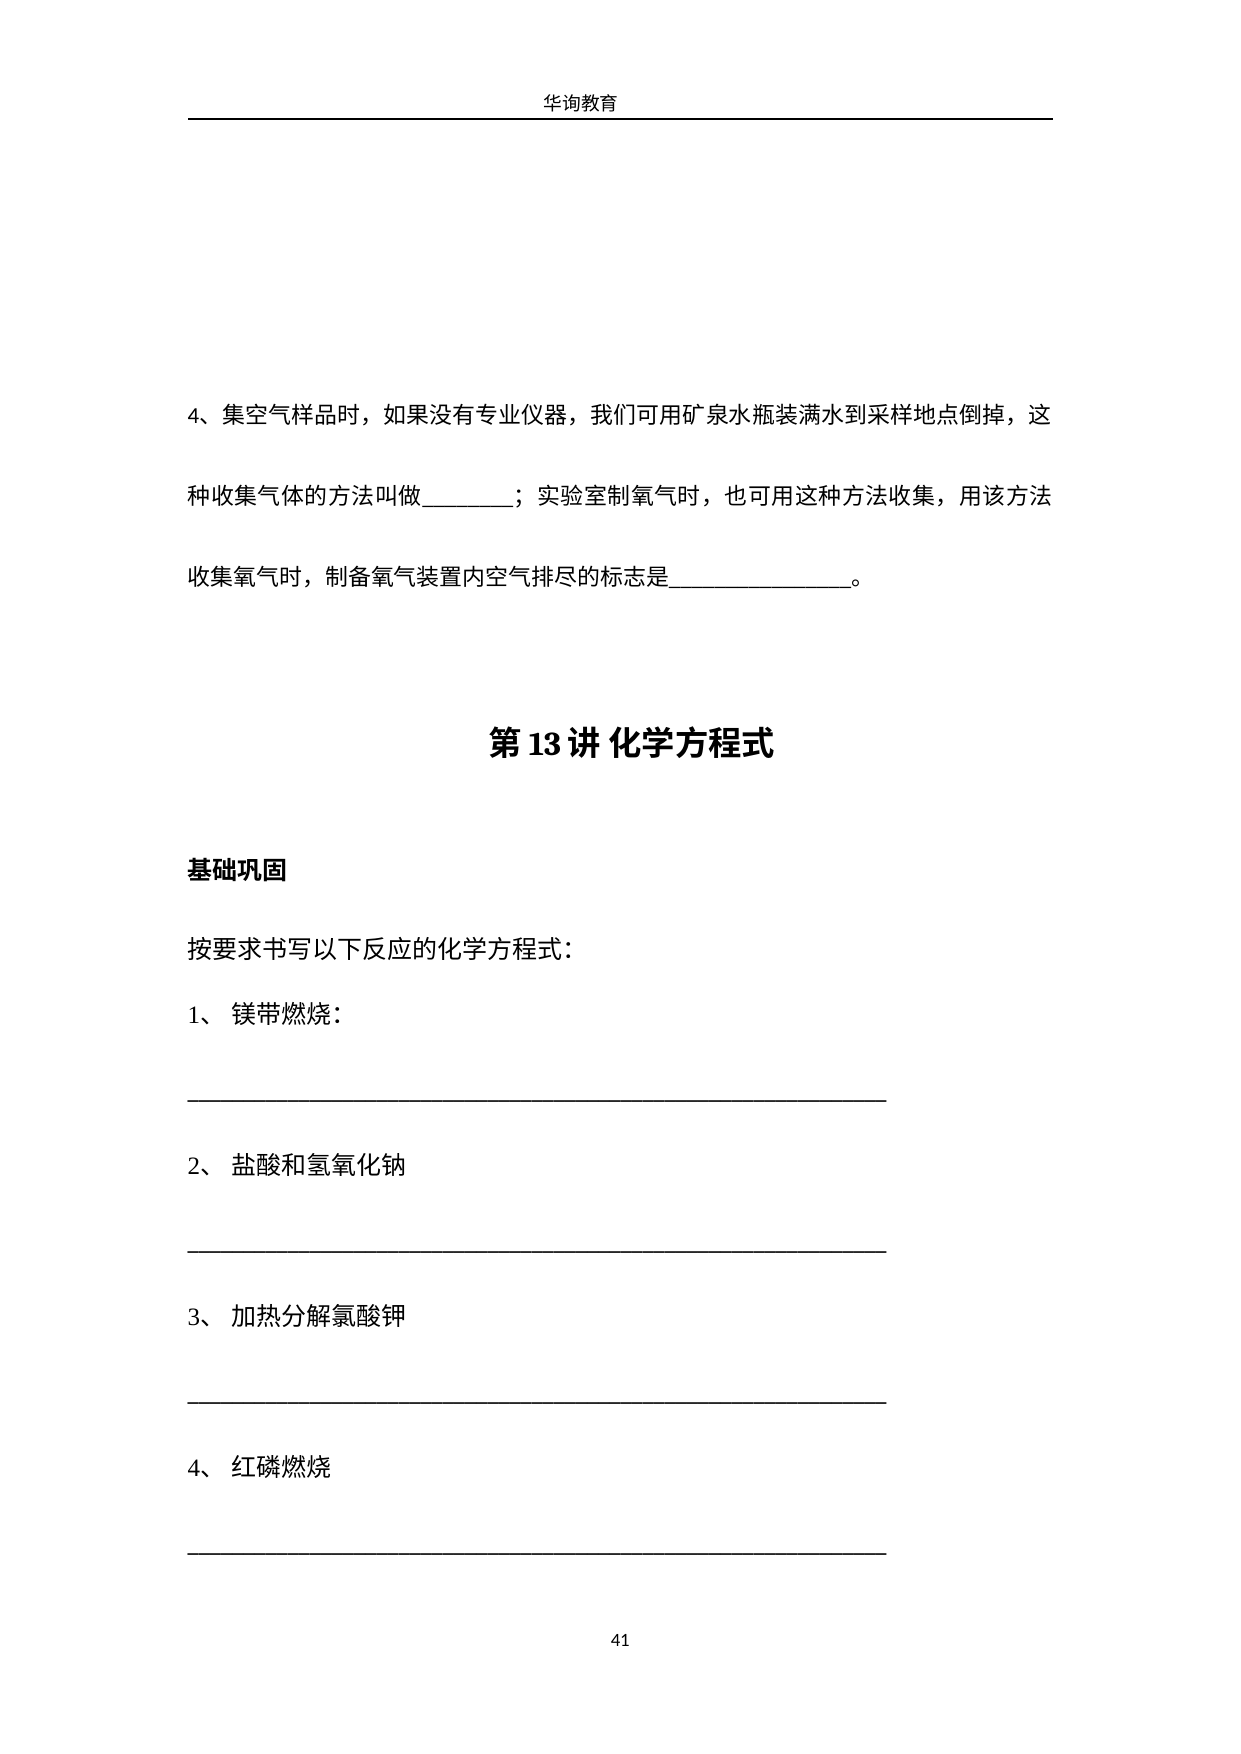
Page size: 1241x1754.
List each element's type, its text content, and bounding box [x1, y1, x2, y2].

text 基础巩固 [187, 836, 1053, 901]
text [187, 1207, 1053, 1272]
subtitle 第13讲 化学方程式 [187, 709, 1053, 774]
list 加热分解氯酸钾 [187, 1282, 1053, 1347]
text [187, 1358, 1053, 1423]
list 镁带燃烧： [187, 980, 1053, 1045]
text _______________________________________________________________ [187, 1056, 1053, 1121]
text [187, 1509, 1053, 1574]
list 盐酸和氢氧化钠 [187, 1131, 1053, 1196]
text 4、集空气样品时，如果没有专业仪器，我们可用矿泉水瓶装满水到采样地点倒掉，这种收集气体的方法叫做________；实验室制氧气时，也可用这种方法收集，用该方法收集氧气时，制备氧气装置内空气排尽的标志是________________。 [187, 381, 1053, 608]
list 红磷燃烧 [187, 1433, 1053, 1498]
text 按要求书写以下反应的化学方程式： [187, 915, 1053, 980]
